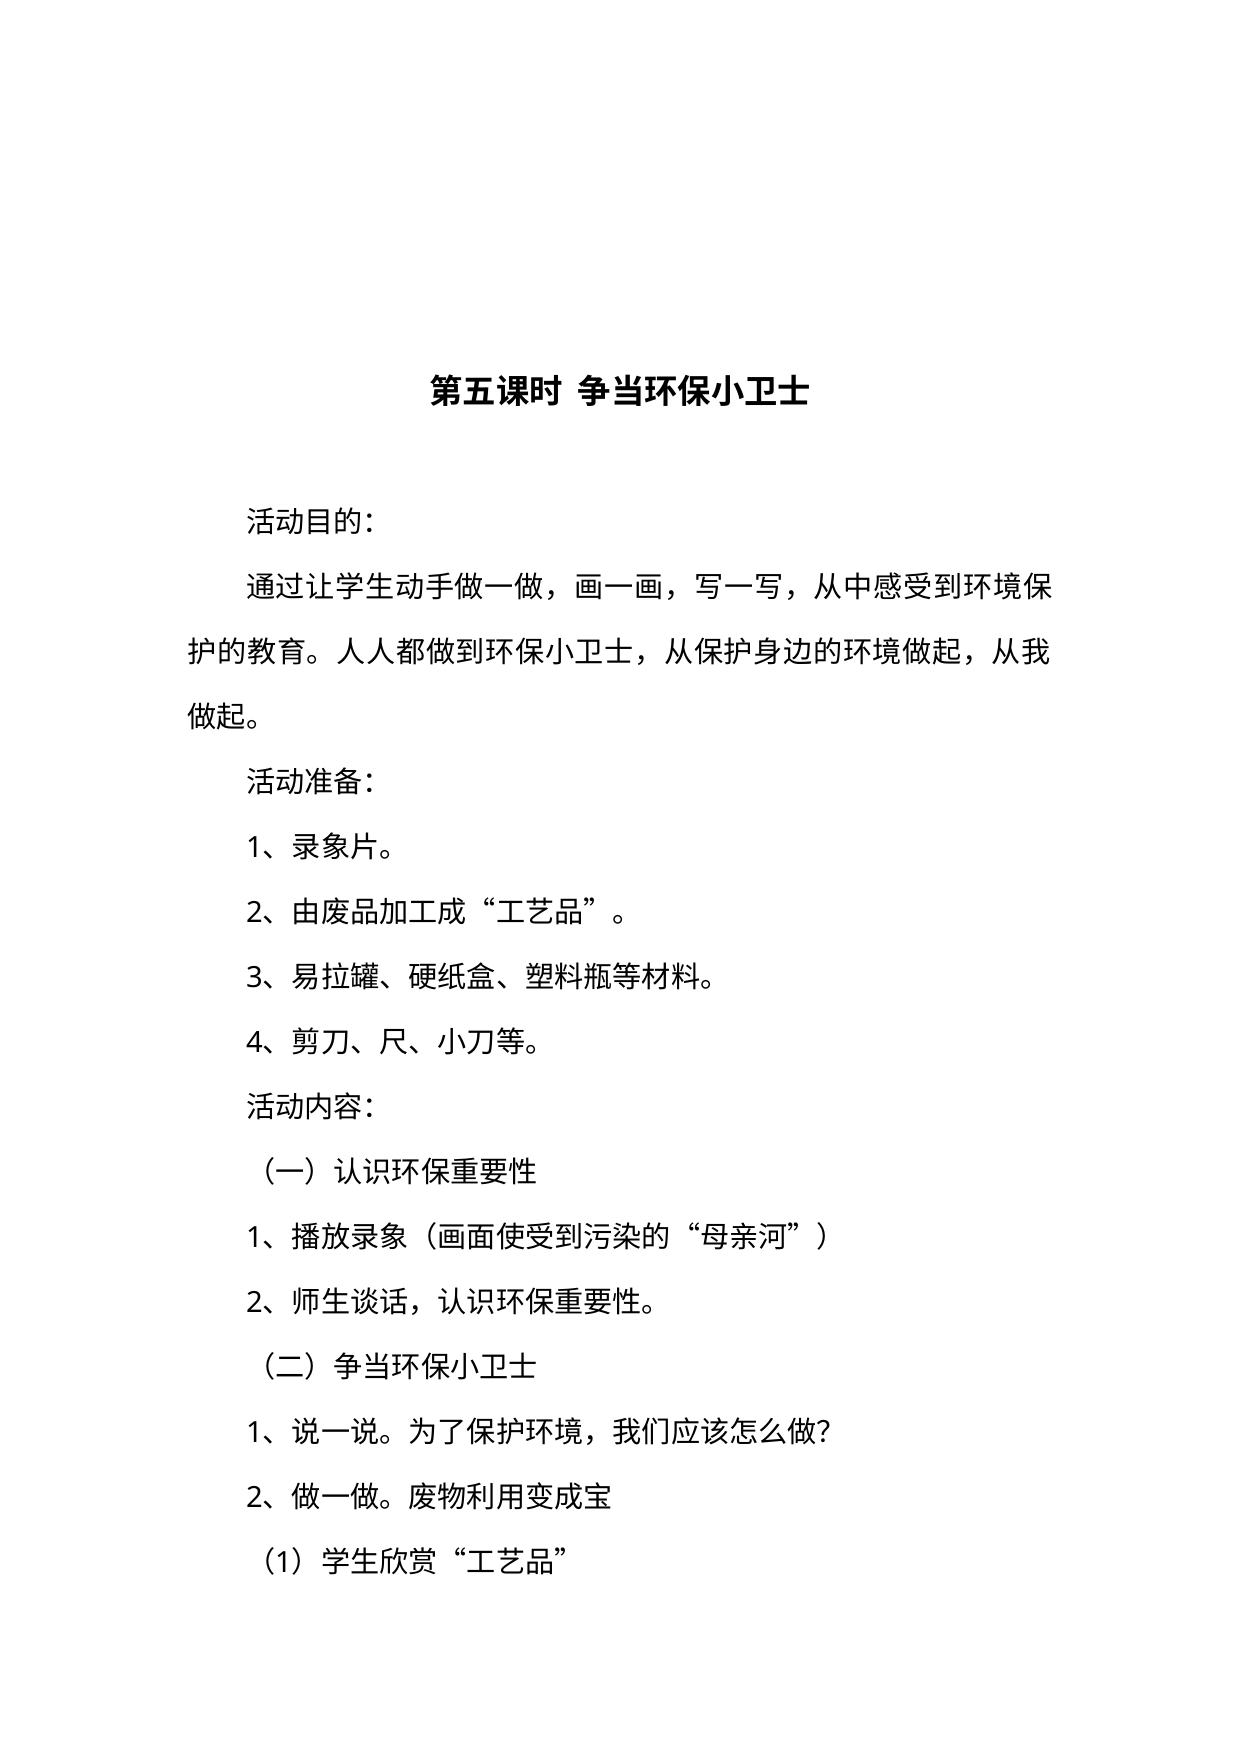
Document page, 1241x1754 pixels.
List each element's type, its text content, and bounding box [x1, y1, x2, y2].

text 2、师生谈话，认识环保重要性。 [187, 1267, 1053, 1332]
text 1、录象片。 [187, 812, 1053, 877]
text （1）学生欣赏“工艺品” [187, 1527, 1053, 1592]
text 第五课时 争当环保小卫士 [187, 357, 1053, 422]
text 1、说一说。为了保护环境，我们应该怎么做？ [187, 1397, 1053, 1462]
text 活动内容： [187, 1072, 1053, 1137]
text 2、做一做。废物利用变成宝 [187, 1462, 1053, 1527]
text （一）认识环保重要性 [187, 1137, 1053, 1202]
text 1、播放录象（画面使受到污染的“母亲河”） [187, 1202, 1053, 1267]
text （二）争当环保小卫士 [187, 1332, 1053, 1397]
text 4、剪刀、尺、小刀等。 [187, 1007, 1053, 1072]
text 通过让学生动手做一做，画一画，写一写，从中感受到环境保护的教育。人人都做到环保小卫士，从保护身边的环境做起，从我做起。 [187, 552, 1053, 747]
text 活动准备： [187, 747, 1053, 812]
text 活动目的： [187, 487, 1053, 552]
text 2、由废品加工成“工艺品”。 [187, 877, 1053, 942]
text 3、易拉罐、硬纸盒、塑料瓶等材料。 [187, 942, 1053, 1007]
